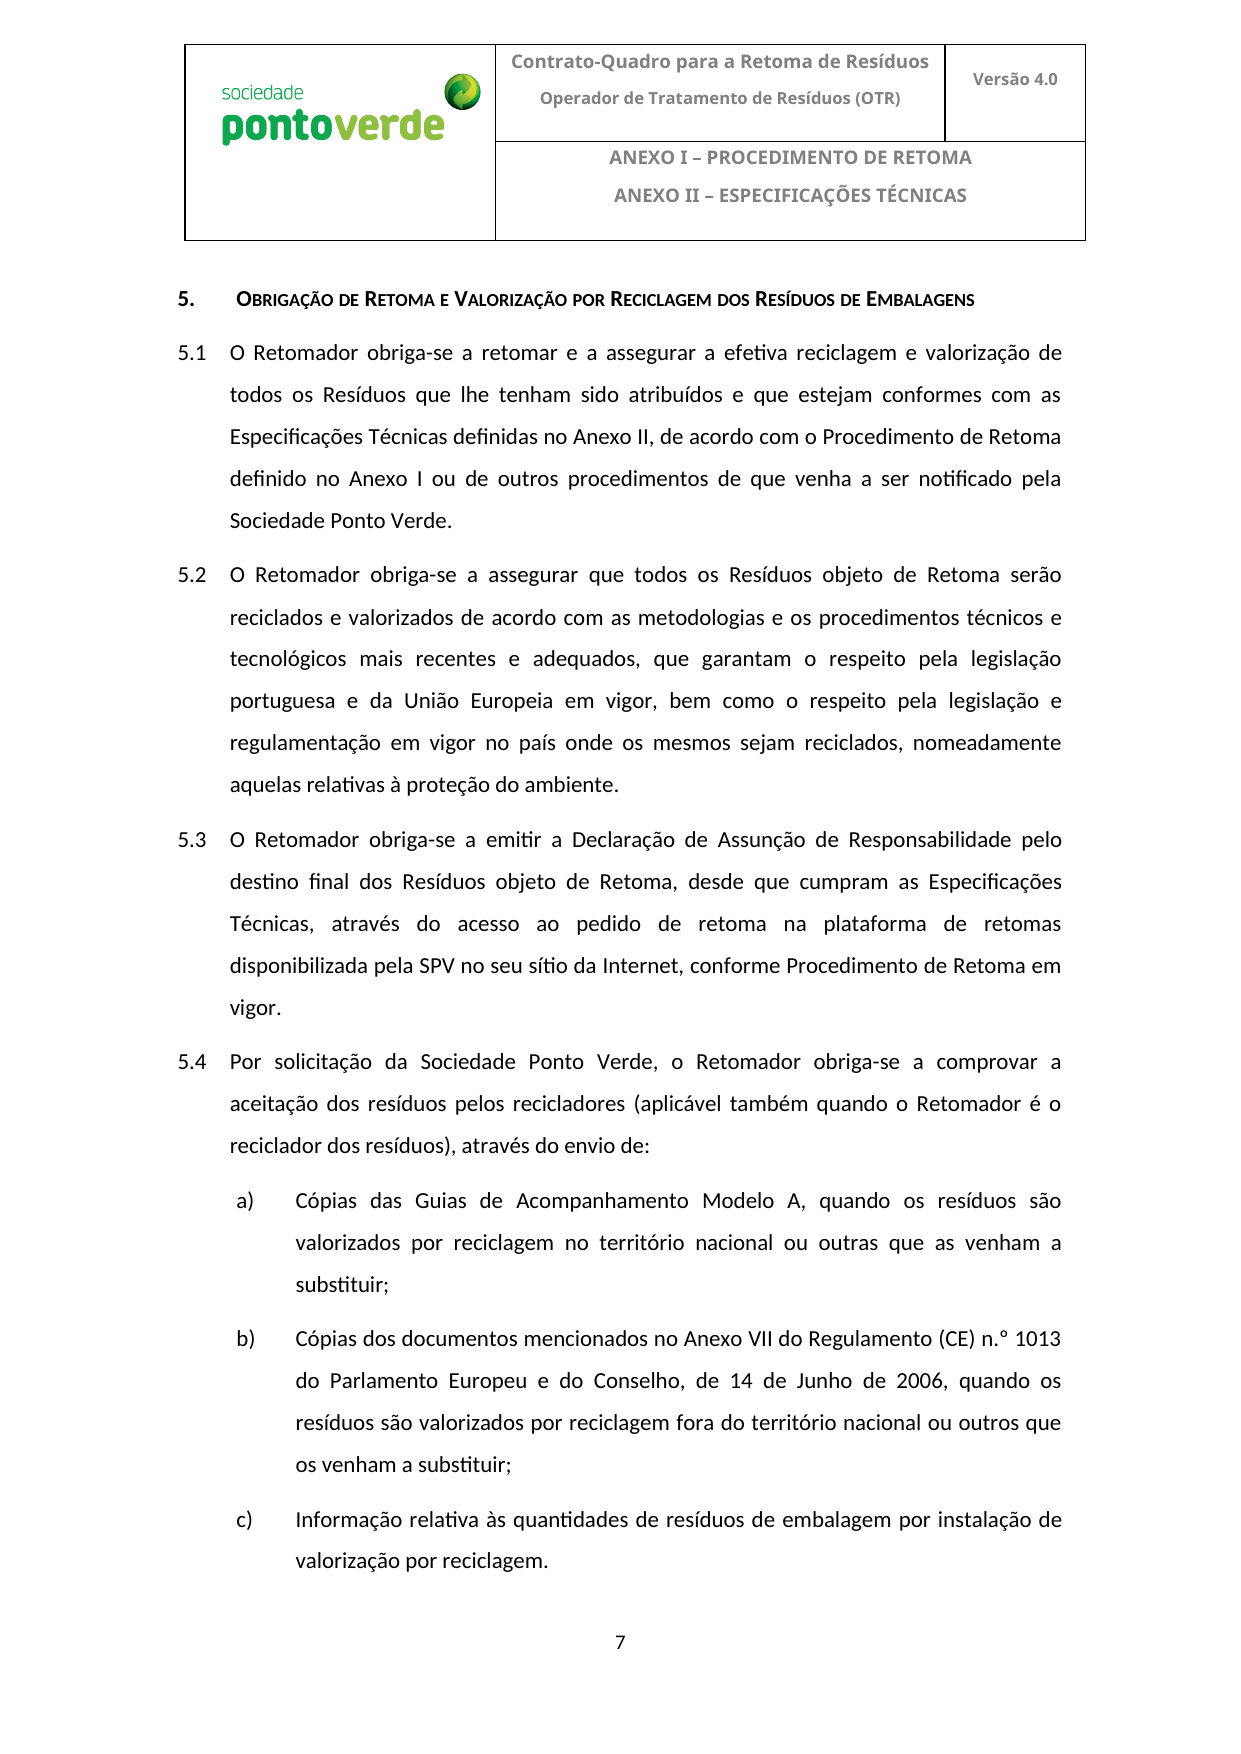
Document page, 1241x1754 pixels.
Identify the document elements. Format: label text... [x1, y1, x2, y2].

list O Retomador obriga-se a retomar e a assegurar a efetiva reciclagem e valorização de todos os Resíduos que lhe tenham sido atribuídos e que estejam conformes com as Especificações Técnicas definidas no Anexo II, de acordo com o Procedimento de Retoma definido no Anexo I ou de outros procedimentos de que venha a ser notificado pela Sociedade Ponto Verde. [177, 338, 1063, 534]
list Informação relativa às quantidades de resíduos de embalagem por instalação de valorização por reciclagem. [236, 1505, 1063, 1575]
list O Retomador obriga-se a emitir a Declaração de Assunção de Responsabilidade pelo destino final dos Resíduos objeto de Retoma, desde que cumpram as Especificações Técnicas, através do acesso ao pedido de retoma na plataforma de retomas disponibilizada pela SPV no seu sítio da Internet, conforme Procedimento de Retoma em vigor. [177, 825, 1063, 1021]
list Obrigação de Retoma e Valorização por Reciclagem dos Resíduos de Embalagens [177, 284, 1063, 312]
list Cópias dos documentos mencionados no Anexo VII do Regulamento (CE) n.º 1013 do Parlamento Europeu e do Conselho, de 14 de Junho de 2006, quando os resíduos são valorizados por reciclagem fora do território nacional ou outros que os venham a substituir; [236, 1324, 1063, 1478]
list Cópias das Guias de Acompanhamento Modelo A, quando os resíduos são valorizados por reciclagem no território nacional ou outras que as venham a substituir; [236, 1186, 1063, 1298]
picture [185, 67, 485, 168]
list Por solicitação da Sociedade Ponto Verde, o Retomador obriga-se a comprovar a aceitação dos resíduos pelos recicladores (aplicável também quando o Retomador é o reciclador dos resíduos), através do envio de: [177, 1047, 1063, 1159]
list O Retomador obriga-se a assegurar que todos os Resíduos objeto de Retoma serão reciclados e valorizados de acordo com as metodologias e os procedimentos técnicos e tecnológicos mais recentes e adequados, que garantam o respeito pela legislação portuguesa e da União Europeia em vigor, bem como o respeito pela legislação e regulamentação em vigor no país onde os mesmos sejam reciclados, nomeadamente aquelas relativas à proteção do ambiente. [177, 561, 1063, 798]
